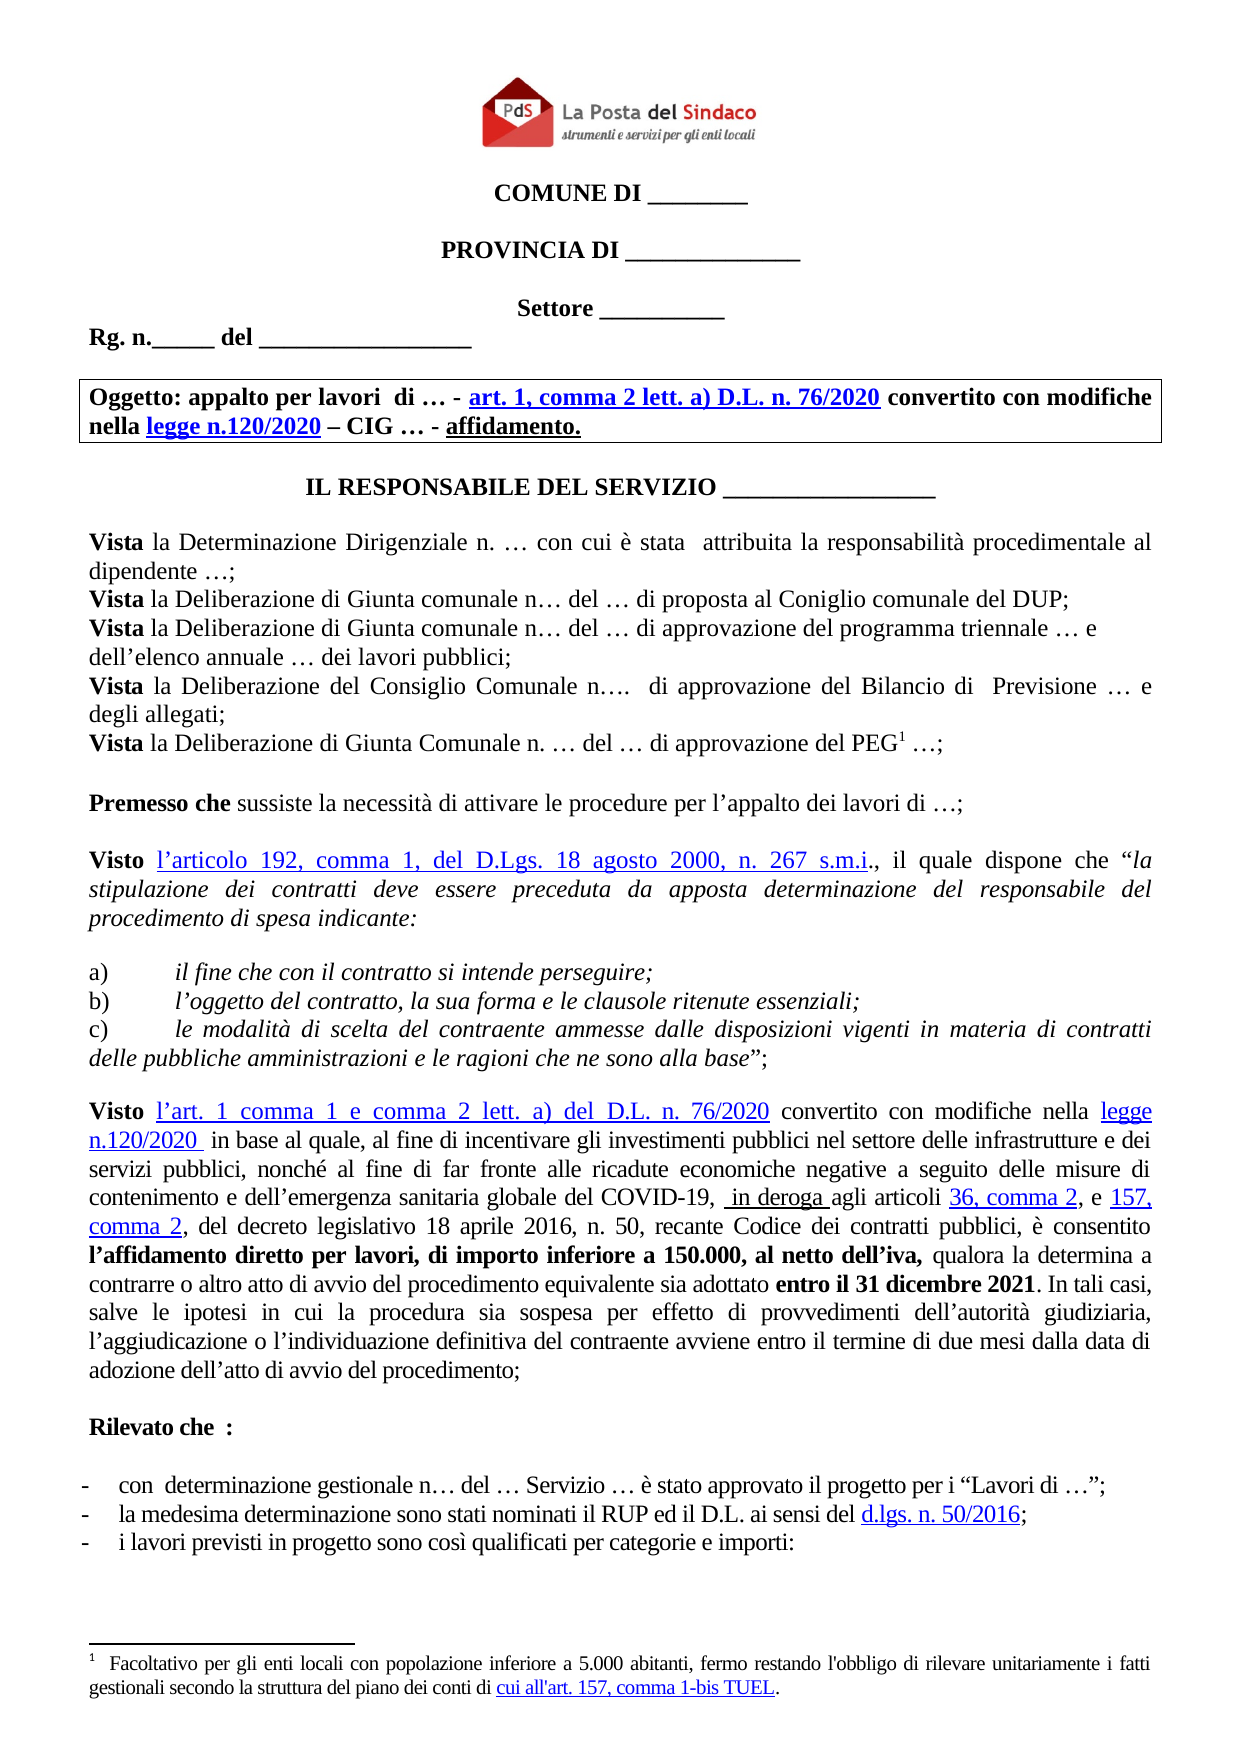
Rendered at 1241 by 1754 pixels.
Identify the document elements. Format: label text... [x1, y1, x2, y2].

subtitle PROVINCIA DI ______________ [89, 236, 1152, 264]
subtitle Rg. n._____ del _________________ [89, 322, 1152, 351]
list il fine che con il contratto si intende perseguire; [89, 957, 1152, 986]
subtitle Premesso che sussiste la necessità di attivare le procedure per l’appalto dei lavori di …; [89, 788, 1152, 817]
list le modalità di scelta del contraente ammesse dalle disposizioni vigenti in materia di contratti delle pubbliche amministrazioni e le ragioni che ne sono alla base”; [89, 1014, 1152, 1072]
subtitle COMUNE DI ________ [89, 178, 1152, 207]
text Vista la Determinazione Dirigenziale n. … con cui è stata attribuita la responsabilità procedimentale al dipendente …; [89, 527, 1152, 584]
subtitle IL RESPONSABILE DEL SERVIZIO _________________ [89, 472, 1152, 501]
list l’oggetto del contratto, la sua forma e le clausole ritenute essenziali; [89, 986, 1152, 1014]
text Vista la Deliberazione del Consiglio Comunale n…. di approvazione del Bilancio di Previsione … e degli allegati; [89, 671, 1152, 728]
text Vista la Deliberazione di Giunta comunale n… del … di approvazione del programma triennale … e dell’elenco annuale … dei lavori pubblici; [89, 613, 1152, 671]
text Vista la Deliberazione di Giunta Comunale n. … del … di approvazione del PEG …; [89, 728, 1152, 757]
list con determinazione gestionale n… del … Servizio … è stato approvato il progetto per i “Lavori di …”; [81, 1470, 1152, 1499]
picture [478, 75, 763, 151]
text Rilevato che : [89, 1412, 1152, 1441]
text Visto l’art. 1 comma 1 e comma 2 lett. a) del D.L. n. 76/2020 convertito con modifiche nella legge n.120/2020 in base al quale, al fine di incentivare gli investimenti pubblici nel settore delle infrastrutture e dei servizi pubblici, nonché al fine di far fronte alle ricadute economiche negative a seguito delle misure di contenimento e dell’emergenza sanitaria globale del COVID-19, in deroga agli articoli 36, comma 2, e 157, comma 2, del decreto legislativo 18 aprile 2016, n. 50, recante Codice dei contratti pubblici, è consentito l’affidamento diretto per lavori, di importo inferiore a 150.000, al netto dell’iva, qualora la determina a contrarre o altro atto di avvio del procedimento equivalente sia adottato entro il 31 dicembre 2021. In tali casi, salve le ipotesi in cui la procedura sia sospesa per effetto di provvedimenti dell’autorità giudiziaria, l’aggiudicazione o l’individuazione definitiva del contraente avviene entro il termine di due mesi dalla data di adozione dell’atto di avvio del procedimento; [89, 1096, 1152, 1384]
subtitle Oggetto: appalto per lavori di … - art. 1, comma 2 lett. a) D.L. n. 76/2020 convertito con modifiche nella legge n.120/2020 – CIG … - affidamento. [80, 380, 1161, 442]
list i lavori previsti in progetto sono così qualificati per categorie e importi: [81, 1527, 1152, 1556]
text Vista la Deliberazione di Giunta comunale n… del … di proposta al Coniglio comunale del DUP; [89, 584, 1152, 613]
subtitle Settore __________ [89, 293, 1152, 322]
text Visto l’articolo 192, comma 1, del D.Lgs. 18 agosto 2000, n. 267 s.m.i., il quale dispone che “la stipulazione dei contratti deve essere preceduta da apposta determinazione del responsabile del procedimento di spesa indicante: [89, 846, 1152, 932]
list la medesima determinazione sono stati nominati il RUP ed il D.L. ai sensi del d.lgs. n. 50/2016; [81, 1499, 1152, 1527]
